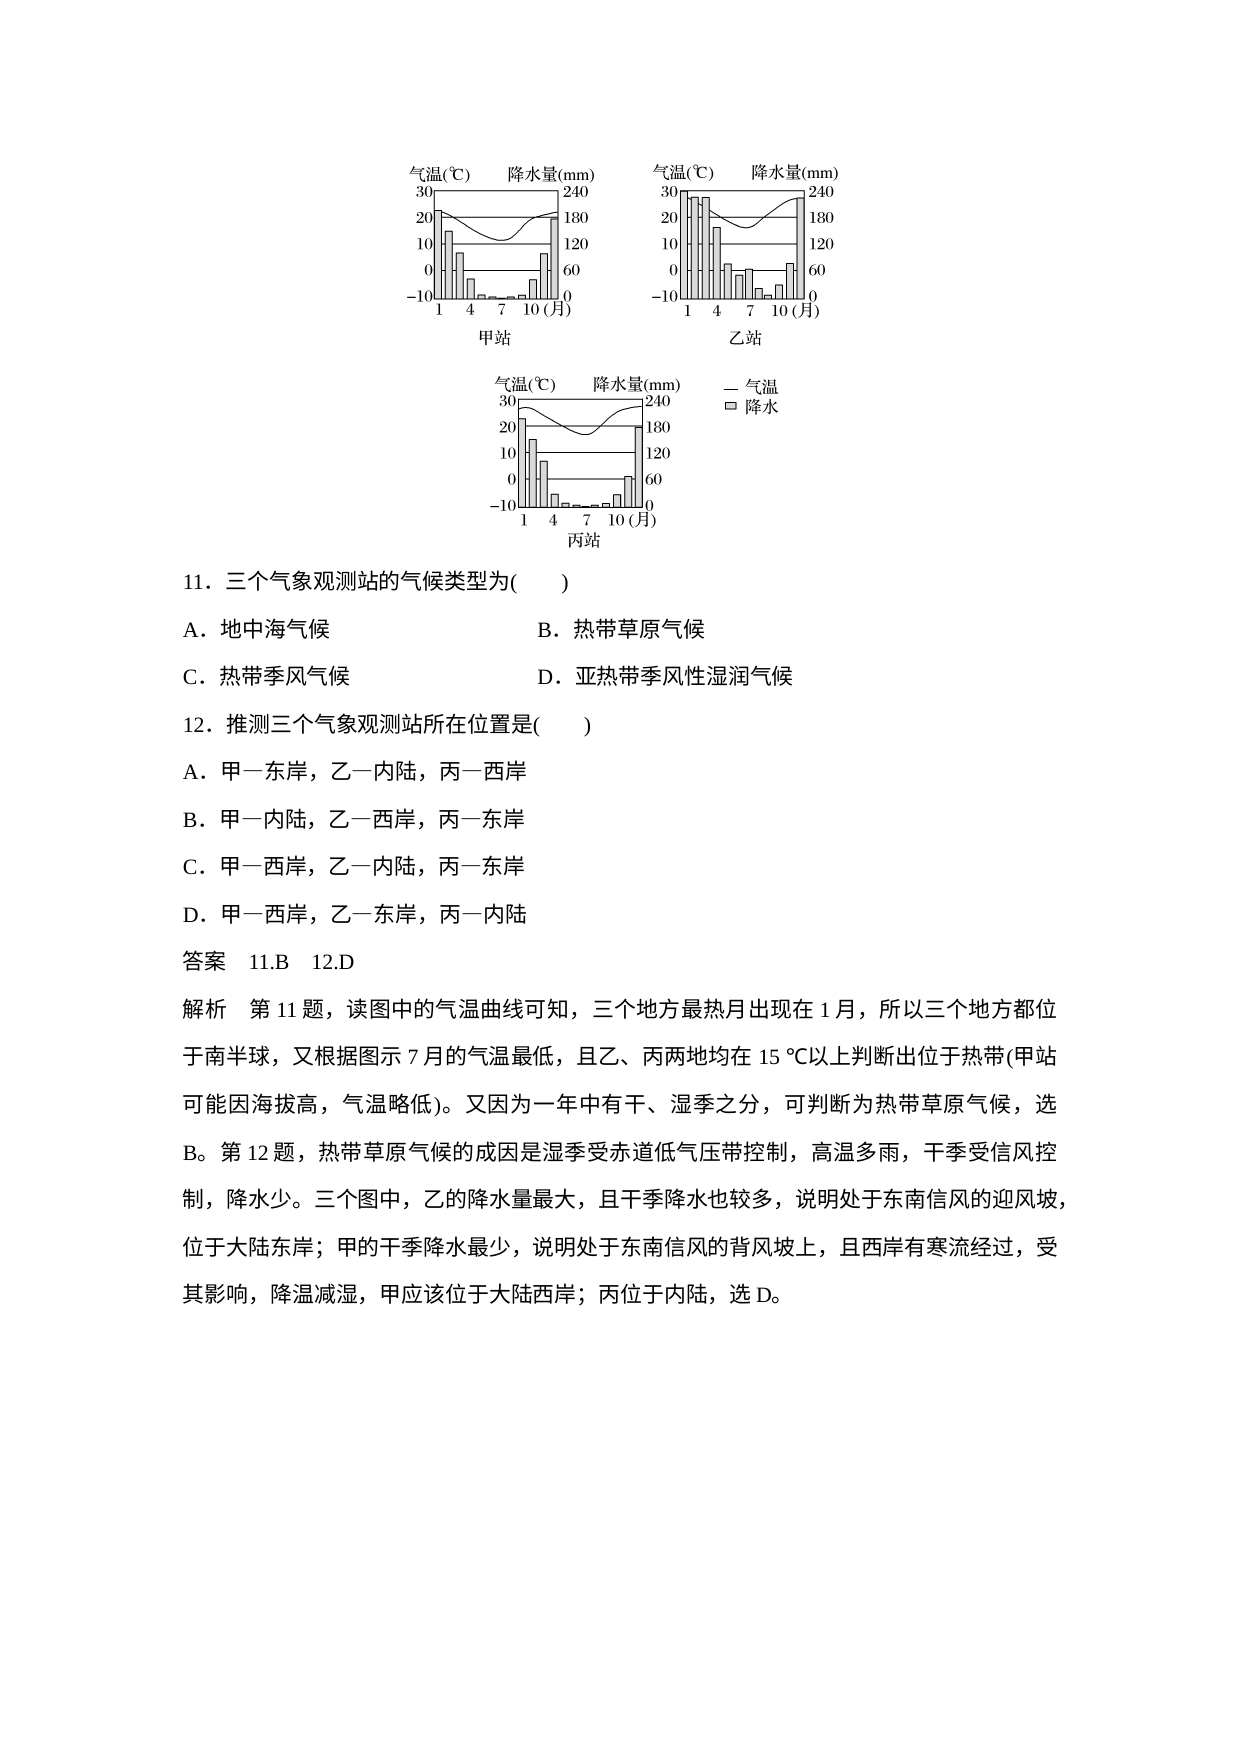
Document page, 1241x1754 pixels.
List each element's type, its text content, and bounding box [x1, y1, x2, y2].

text B．甲—内陆，乙—西岸，丙—东岸 [183, 802, 1058, 833]
text 11．三个气象观测站的气候类型为( ) [183, 564, 1058, 596]
text 答案 11.B 12.D [183, 944, 1058, 976]
text D．甲—西岸，乙—东岸，丙—内陆 [183, 897, 1058, 928]
text A．地中海气候 B．热带草原气候 [183, 612, 1058, 643]
text C．甲—西岸，乙—内陆，丙—东岸 [183, 849, 1058, 881]
text C．热带季风气候 D．亚热带季风性湿润气候 [183, 659, 1058, 691]
text 12．推测三个气象观测站所在位置是( ) [183, 707, 1058, 738]
picture [398, 161, 842, 550]
text A．甲—东岸，乙—内陆，丙—西岸 [183, 754, 1058, 786]
text 解析 第11题，读图中的气温曲线可知，三个地方最热月出现在1月，所以三个地方都位于南半球，又根据图示7月的气温最低，且乙、丙两地均在15 ℃以上判断出位于热带(甲站可能因海拔高，气温略低)。又因为一年中有干、湿季之分，可判断为热带草原气候，选B。第12题，热带草原气候的成因是湿季受赤道低气压带控制，高温多雨，干季受信风控制，降水少。三个图中，乙的降水量最大，且干季降水也较多，说明处于东南信风的迎风坡，位于大陆东岸；甲的干季降水最少，说明处于东南信风的背风坡上，且西岸有寒流经过，受其影响，降温减湿，甲应该位于大陆西岸；丙位于内陆，选D。 [183, 992, 1058, 1309]
